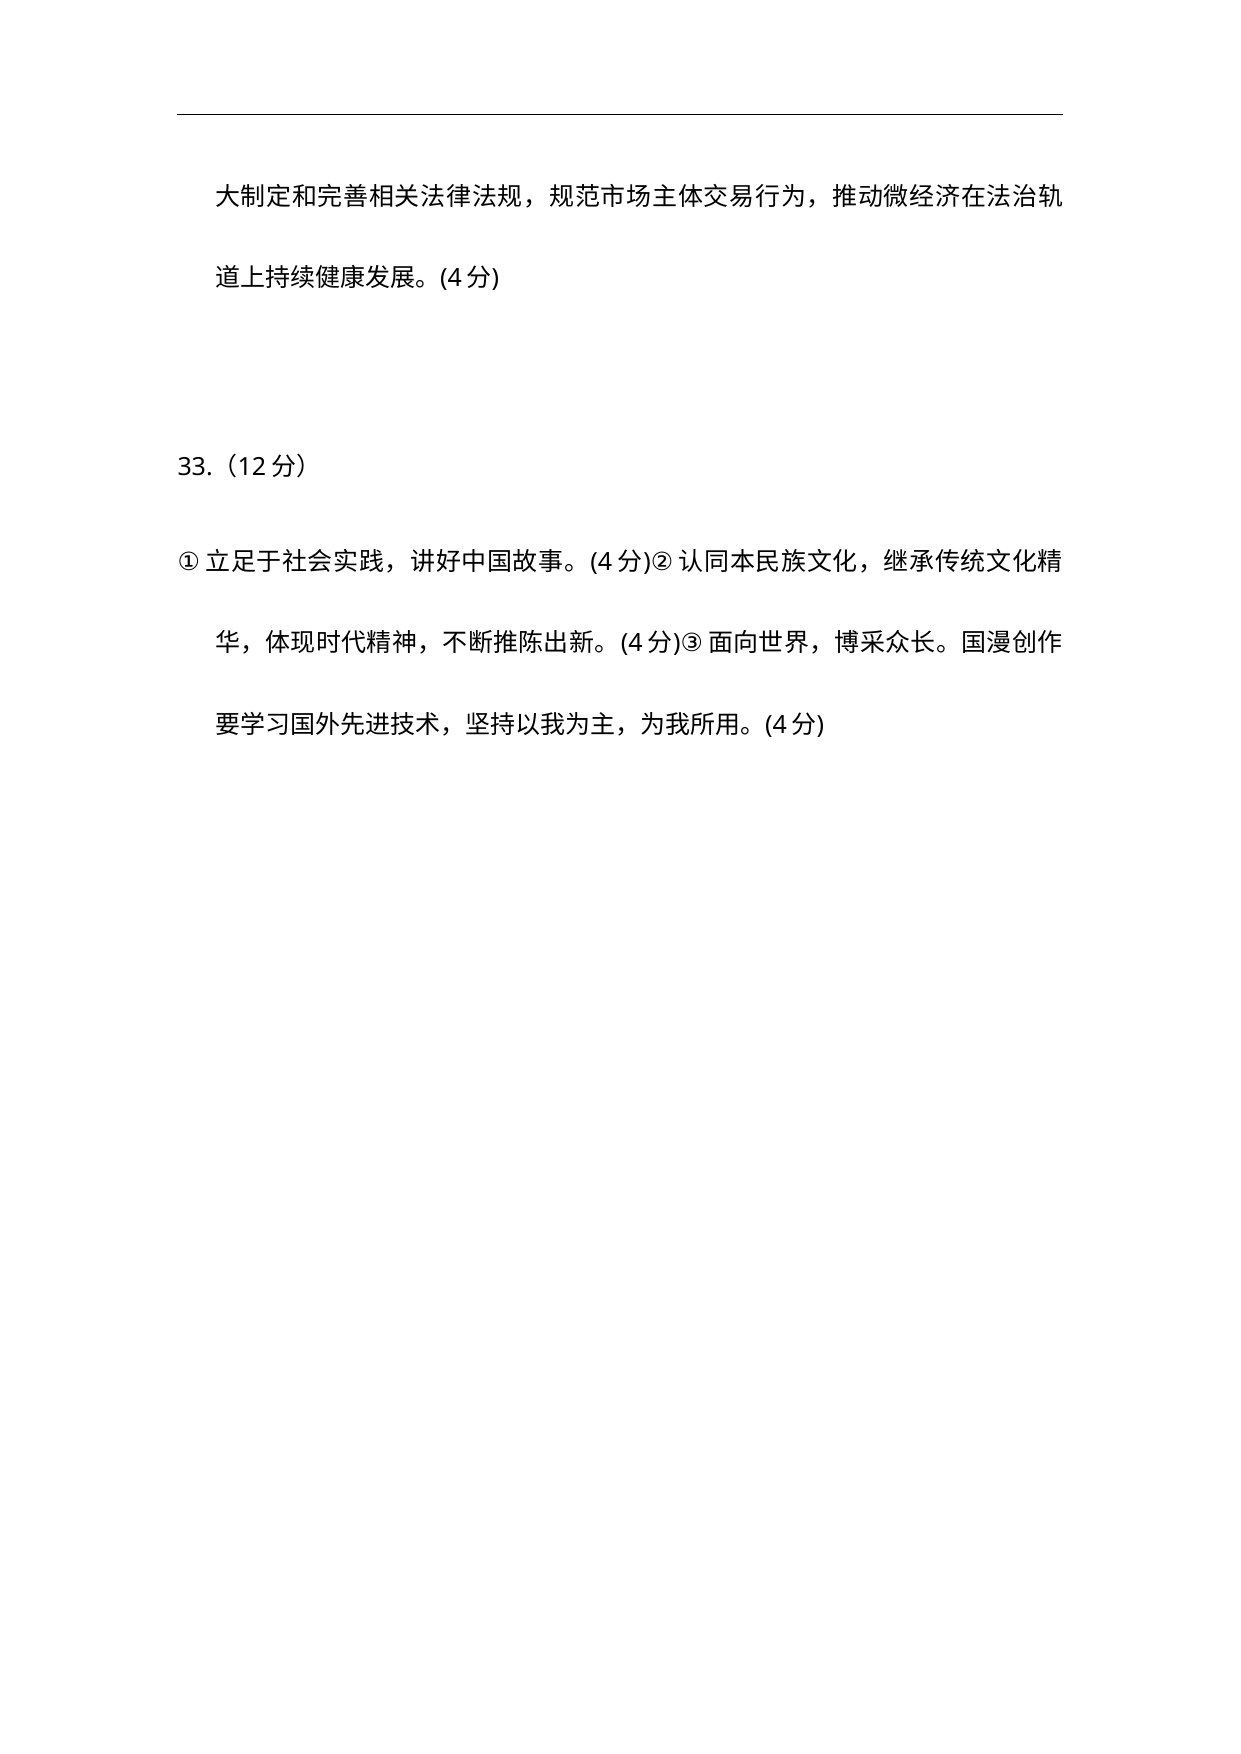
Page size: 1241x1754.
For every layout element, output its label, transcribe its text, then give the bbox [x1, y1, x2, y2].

text 33.（12分） [177, 432, 1063, 497]
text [177, 162, 1063, 308]
text ①立足于社会实践，讲好中国故事。(4分)②认同本民族文化，继承传统文化精华，体现时代精神，不断推陈出新。(4分)③面向世界，博采众长。国漫创作要学习国外先进技术，坚持以我为主，为我所用。(4分) [177, 527, 1063, 755]
